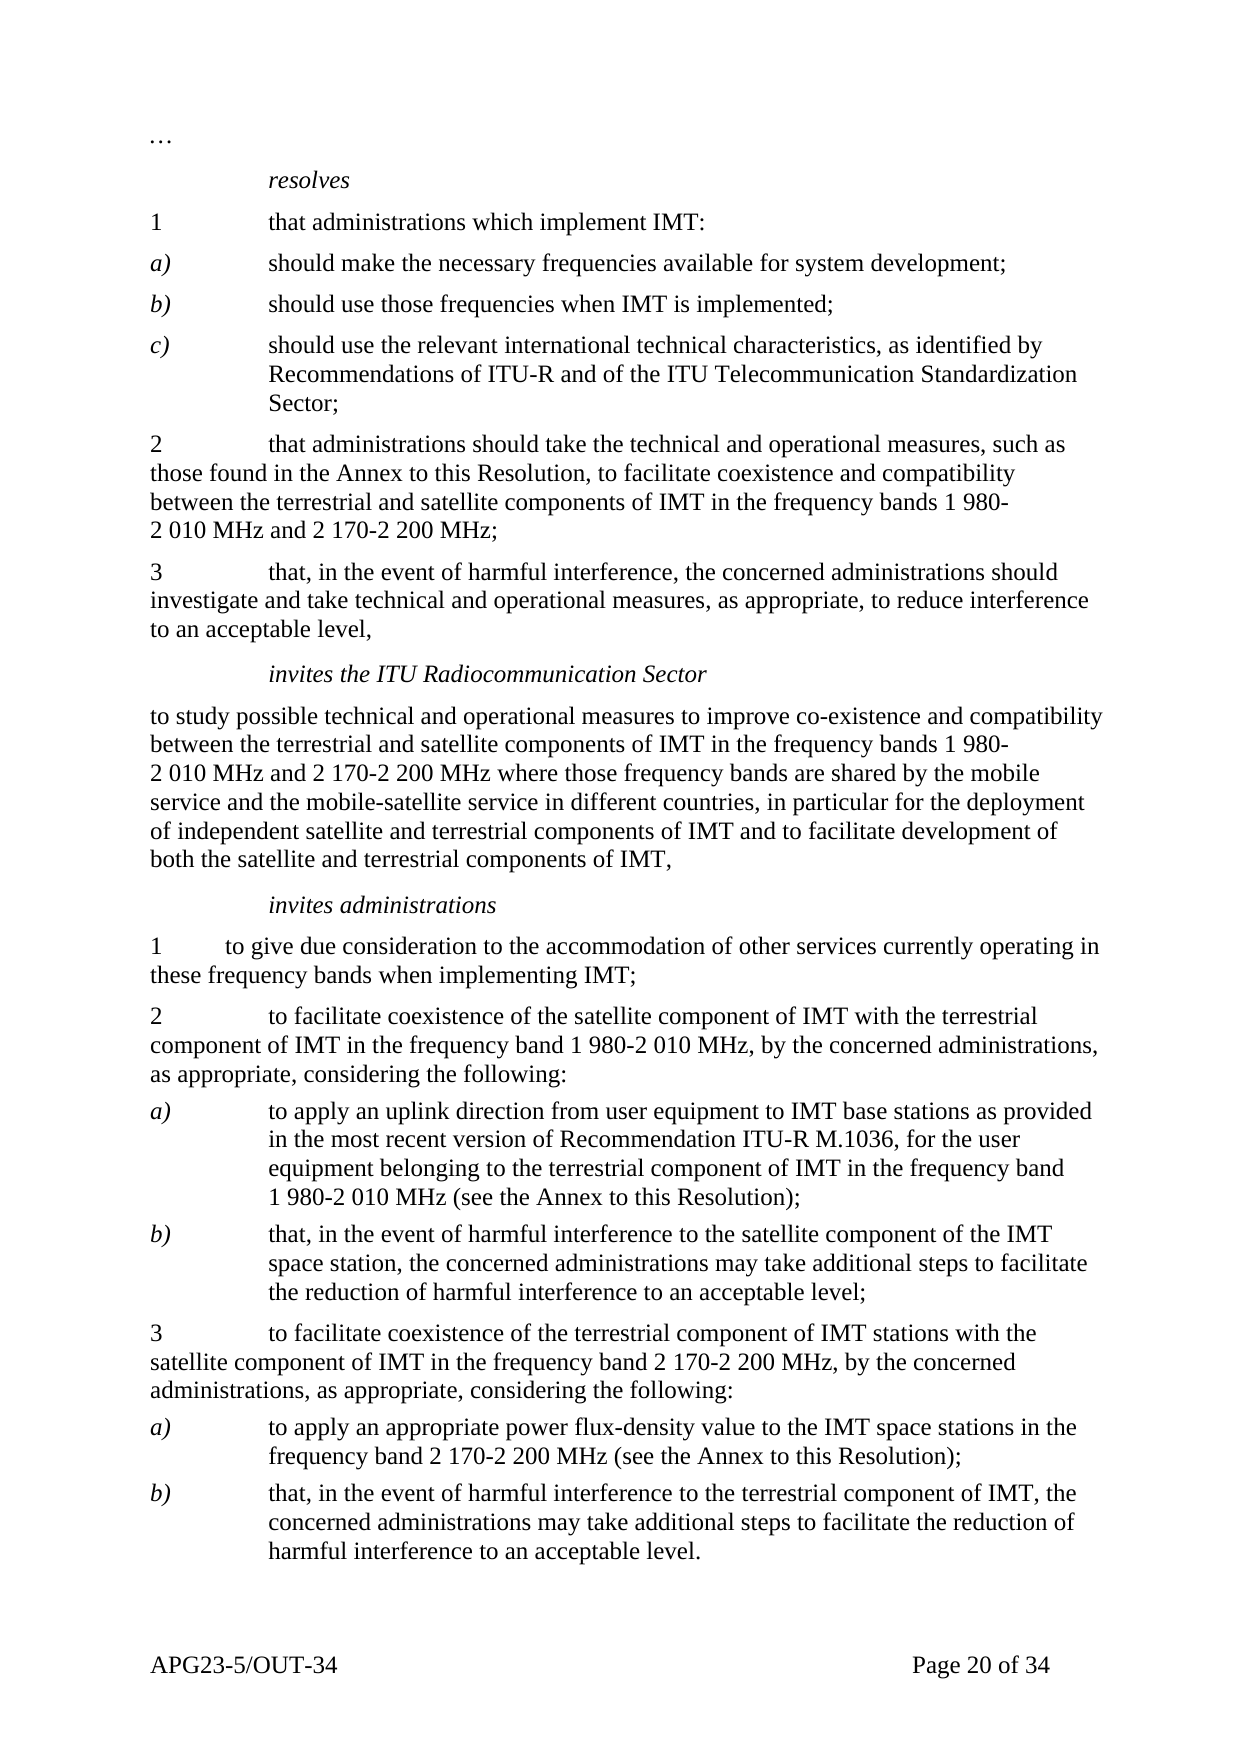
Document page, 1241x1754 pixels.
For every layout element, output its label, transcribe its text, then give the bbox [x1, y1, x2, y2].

text 2 to facilitate coexistence of the satellite component of IMT with the terrestrial component of IMT in the frequency band 1 980-2 010 MHz, by the concerned administrations, as appropriate, considering the following: [150, 1001, 1105, 1087]
text a) should make the necessary frequencies available for system development; [150, 248, 1105, 277]
text c) should use the relevant international technical characteristics, as identified by Recommendations of ITU-R and of the ITU Telecommunication Standardization Sector; [150, 330, 1105, 417]
text b) should use those frequencies when IMT is implemented; [150, 289, 1105, 318]
text a) to apply an uplink direction from user equipment to IMT base stations as provided in the most recent version of Recommendation ITU-R M.1036, for the user equipment belonging to the terrestrial component of IMT in the frequency band 1 980-2 010 MHz (see the Annex to this Resolution); [150, 1096, 1105, 1211]
text 3 that, in the event of harmful interference, the concerned administrations should investigate and take technical and operational measures, as appropriate, to reduce interference to an acceptable level, [150, 557, 1105, 643]
text 1 to give due consideration to the accommodation of other services currently operating in these frequency bands when implementing IMT; [150, 931, 1105, 989]
text 1 that administrations which implement IMT: [150, 207, 1105, 235]
text a) to apply an appropriate power flux-density value to the IMT space stations in the frequency band 2 170-2 200 MHz (see the Annex to this Resolution); [150, 1412, 1105, 1470]
text invites administrations [268, 890, 1105, 919]
text 3 to facilitate coexistence of the terrestrial component of IMT stations with the satellite component of IMT in the frequency band 2 170-2 200 MHz, by the concerned administrations, as appropriate, considering the following: [150, 1318, 1105, 1404]
text 2 that administrations should take the technical and operational measures, such as those found in the Annex to this Resolution, to facilitate coexistence and compatibility between the terrestrial and satellite components of IMT in the frequency bands 1 980-2 010 MHz and 2 170-2 200 MHz; [150, 429, 1105, 544]
text … [150, 120, 1105, 149]
text resolves [268, 165, 1105, 194]
text invites the ITU Radiocommunication Sector [268, 659, 1105, 688]
text b) that, in the event of harmful interference to the terrestrial component of IMT, the concerned administrations may take additional steps to facilitate the reduction of harmful interference to an acceptable level. [150, 1478, 1105, 1564]
text to study possible technical and operational measures to improve co-existence and compatibility between the terrestrial and satellite components of IMT in the frequency bands 1 980-2 010 MHz and 2 170-2 200 MHz where those frequency bands are shared by the mobile service and the mobile-satellite service in different countries, in particular for the deployment of independent satellite and terrestrial components of IMT and to facilitate development of both the satellite and terrestrial components of IMT, [150, 701, 1105, 873]
text b) that, in the event of harmful interference to the satellite component of the IMT space station, the concerned administrations may take additional steps to facilitate the reduction of harmful interference to an acceptable level; [150, 1219, 1105, 1305]
